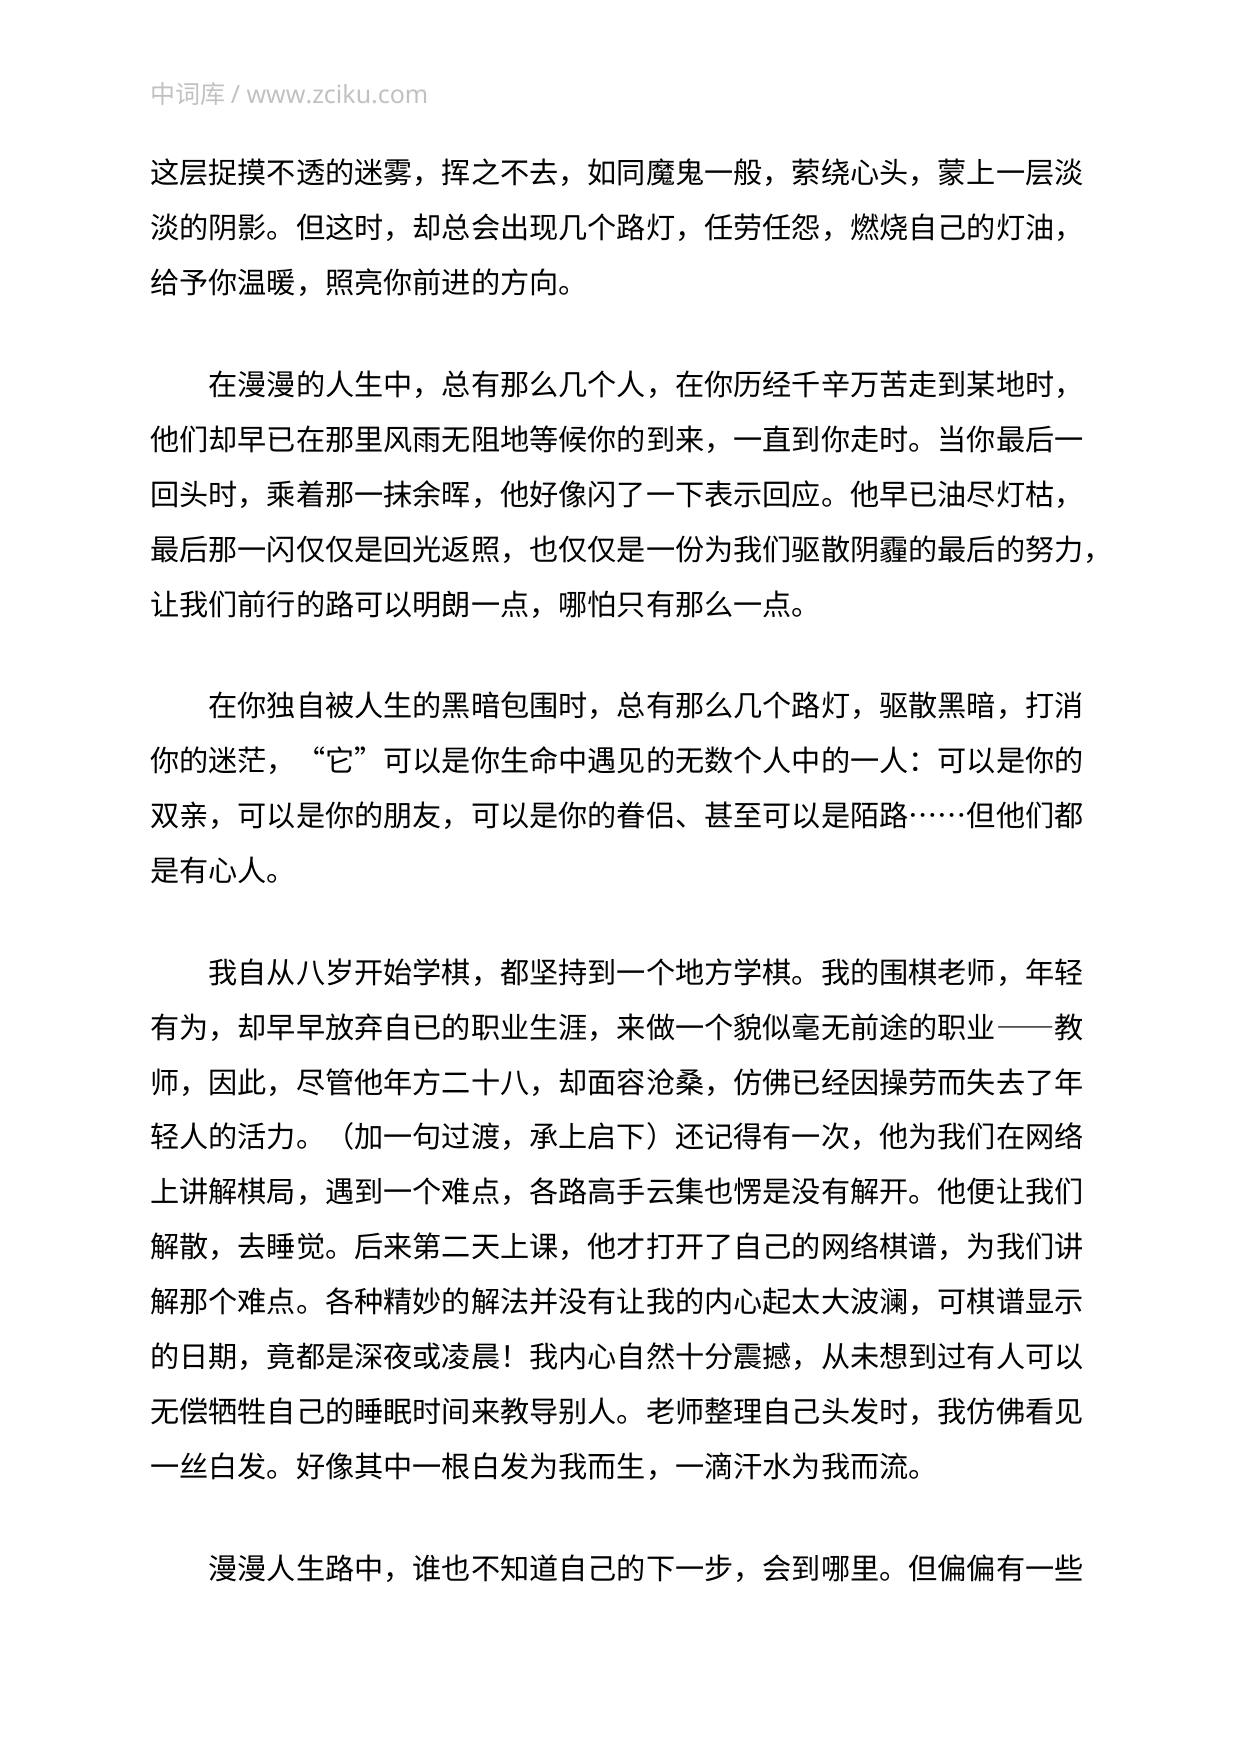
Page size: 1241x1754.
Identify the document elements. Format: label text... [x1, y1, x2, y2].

text 我自从八岁开始学棋，都坚持到一个地方学棋。我的围棋老师，年轻有为，却早早放弃自已的职业生涯，来做一个貌似毫无前途的职业——教师，因此，尽管他年方二十八，却面容沧桑，仿佛已经因操劳而失去了年轻人的活力。（加一句过渡，承上启下）还记得有一次，他为我们在网络上讲解棋局，遇到一个难点，各路高手云集也愣是没有解开。他便让我们解散，去睡觉。后来第二天上课，他才打开了自己的网络棋谱，为我们讲解那个难点。各种精妙的解法并没有让我的内心起太大波澜，可棋谱显示的日期，竟都是深夜或凌晨！我内心自然十分震撼，从未想到过有人可以无偿牺牲自己的睡眠时间来教导别人。老师整理自己头发时，我仿佛看见一丝白发。好像其中一根白发为我而生，一滴汗水为我而流。 [150, 949, 1090, 1486]
text 在你独自被人生的黑暗包围时，总有那么几个路灯，驱散黑暗，打消你的迷茫，“它”可以是你生命中遇见的无数个人中的一人：可以是你的双亲，可以是你的朋友，可以是你的眷侣、甚至可以是陌路……但他们都是有心人。 [150, 683, 1090, 890]
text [150, 150, 1090, 302]
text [150, 1545, 1090, 1587]
text 在漫漫的人生中，总有那么几个人，在你历经千辛万苦走到某地时，他们却早已在那里风雨无阻地等候你的到来，一直到你走时。当你最后一回头时，乘着那一抹余晖，他好像闪了一下表示回应。他早已油尽灯枯，最后那一闪仅仅是回光返照，也仅仅是一份为我们驱散阴霾的最后的努力，让我们前行的路可以明朗一点，哪怕只有那么一点。 [150, 362, 1090, 623]
